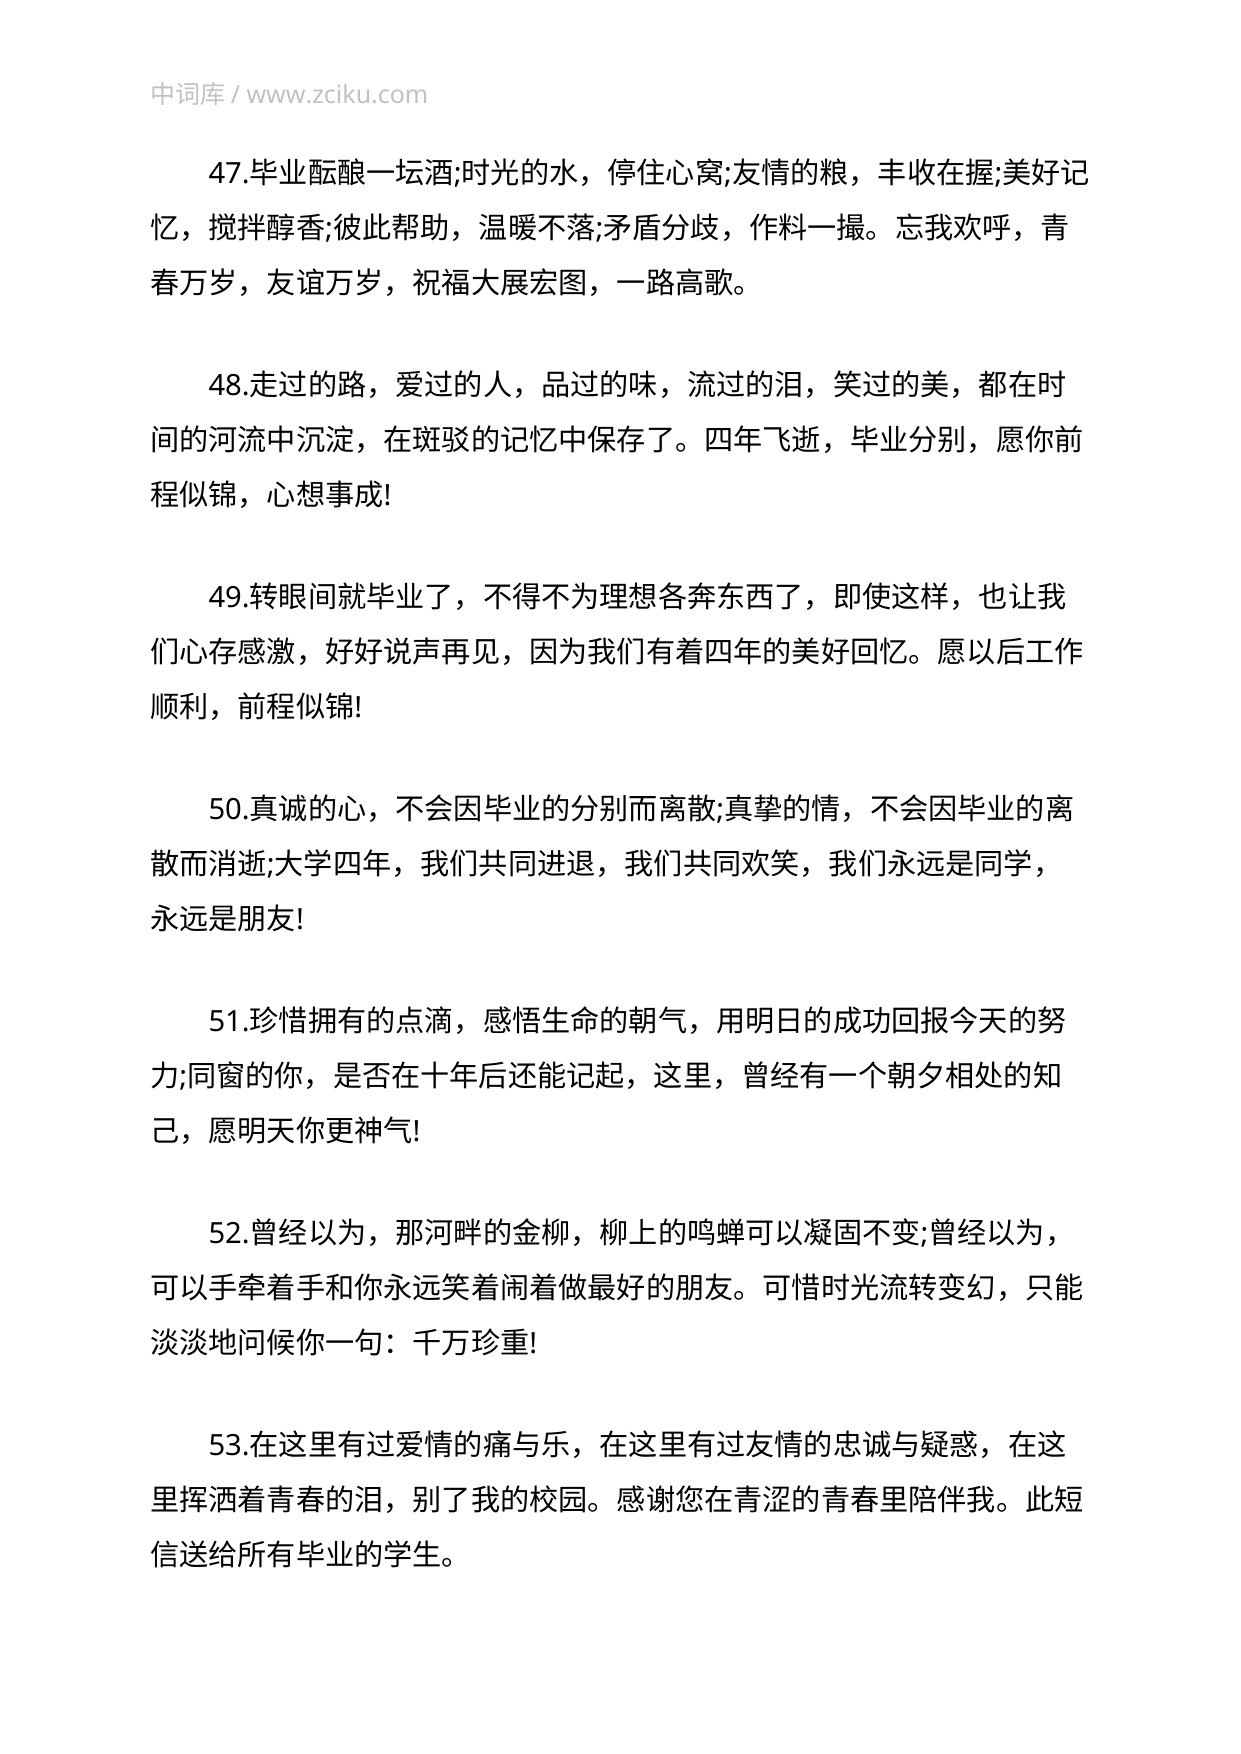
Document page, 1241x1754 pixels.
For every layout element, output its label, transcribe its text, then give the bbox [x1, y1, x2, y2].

text 49.转眼间就毕业了，不得不为理想各奔东西了，即使这样，也让我们心存感激，好好说声再见，因为我们有着四年的美好回忆。愿以后工作顺利，前程似锦! [150, 574, 1090, 726]
text 53.在这里有过爱情的痛与乐，在这里有过友情的忠诚与疑惑，在这里挥洒着青春的泪，别了我的校园。感谢您在青涩的青春里陪伴我。此短信送给所有毕业的学生。 [150, 1421, 1090, 1573]
text 52.曾经以为，那河畔的金柳，柳上的鸣蝉可以凝固不变;曾经以为，可以手牵着手和你永远笑着闹着做最好的朋友。可惜时光流转变幻，只能淡淡地问候你一句：千万珍重! [150, 1209, 1090, 1362]
text 51.珍惜拥有的点滴，感悟生命的朝气，用明日的成功回报今天的努力;同窗的你，是否在十年后还能记起，这里，曾经有一个朝夕相处的知己，愿明天你更神气! [150, 997, 1090, 1150]
text 48.走过的路，爱过的人，品过的味，流过的泪，笑过的美，都在时间的河流中沉淀，在斑驳的记忆中保存了。四年飞逝，毕业分别，愿你前程似锦，心想事成! [150, 362, 1090, 514]
text 50.真诚的心，不会因毕业的分别而离散;真挚的情，不会因毕业的离散而消逝;大学四年，我们共同进退，我们共同欢笑，我们永远是同学，永远是朋友! [150, 786, 1090, 938]
text 47.毕业酝酿一坛酒;时光的水，停住心窝;友情的粮，丰收在握;美好记忆，搅拌醇香;彼此帮助，温暖不落;矛盾分歧，作料一撮。忘我欢呼，青春万岁，友谊万岁，祝福大展宏图，一路高歌。 [150, 150, 1090, 302]
